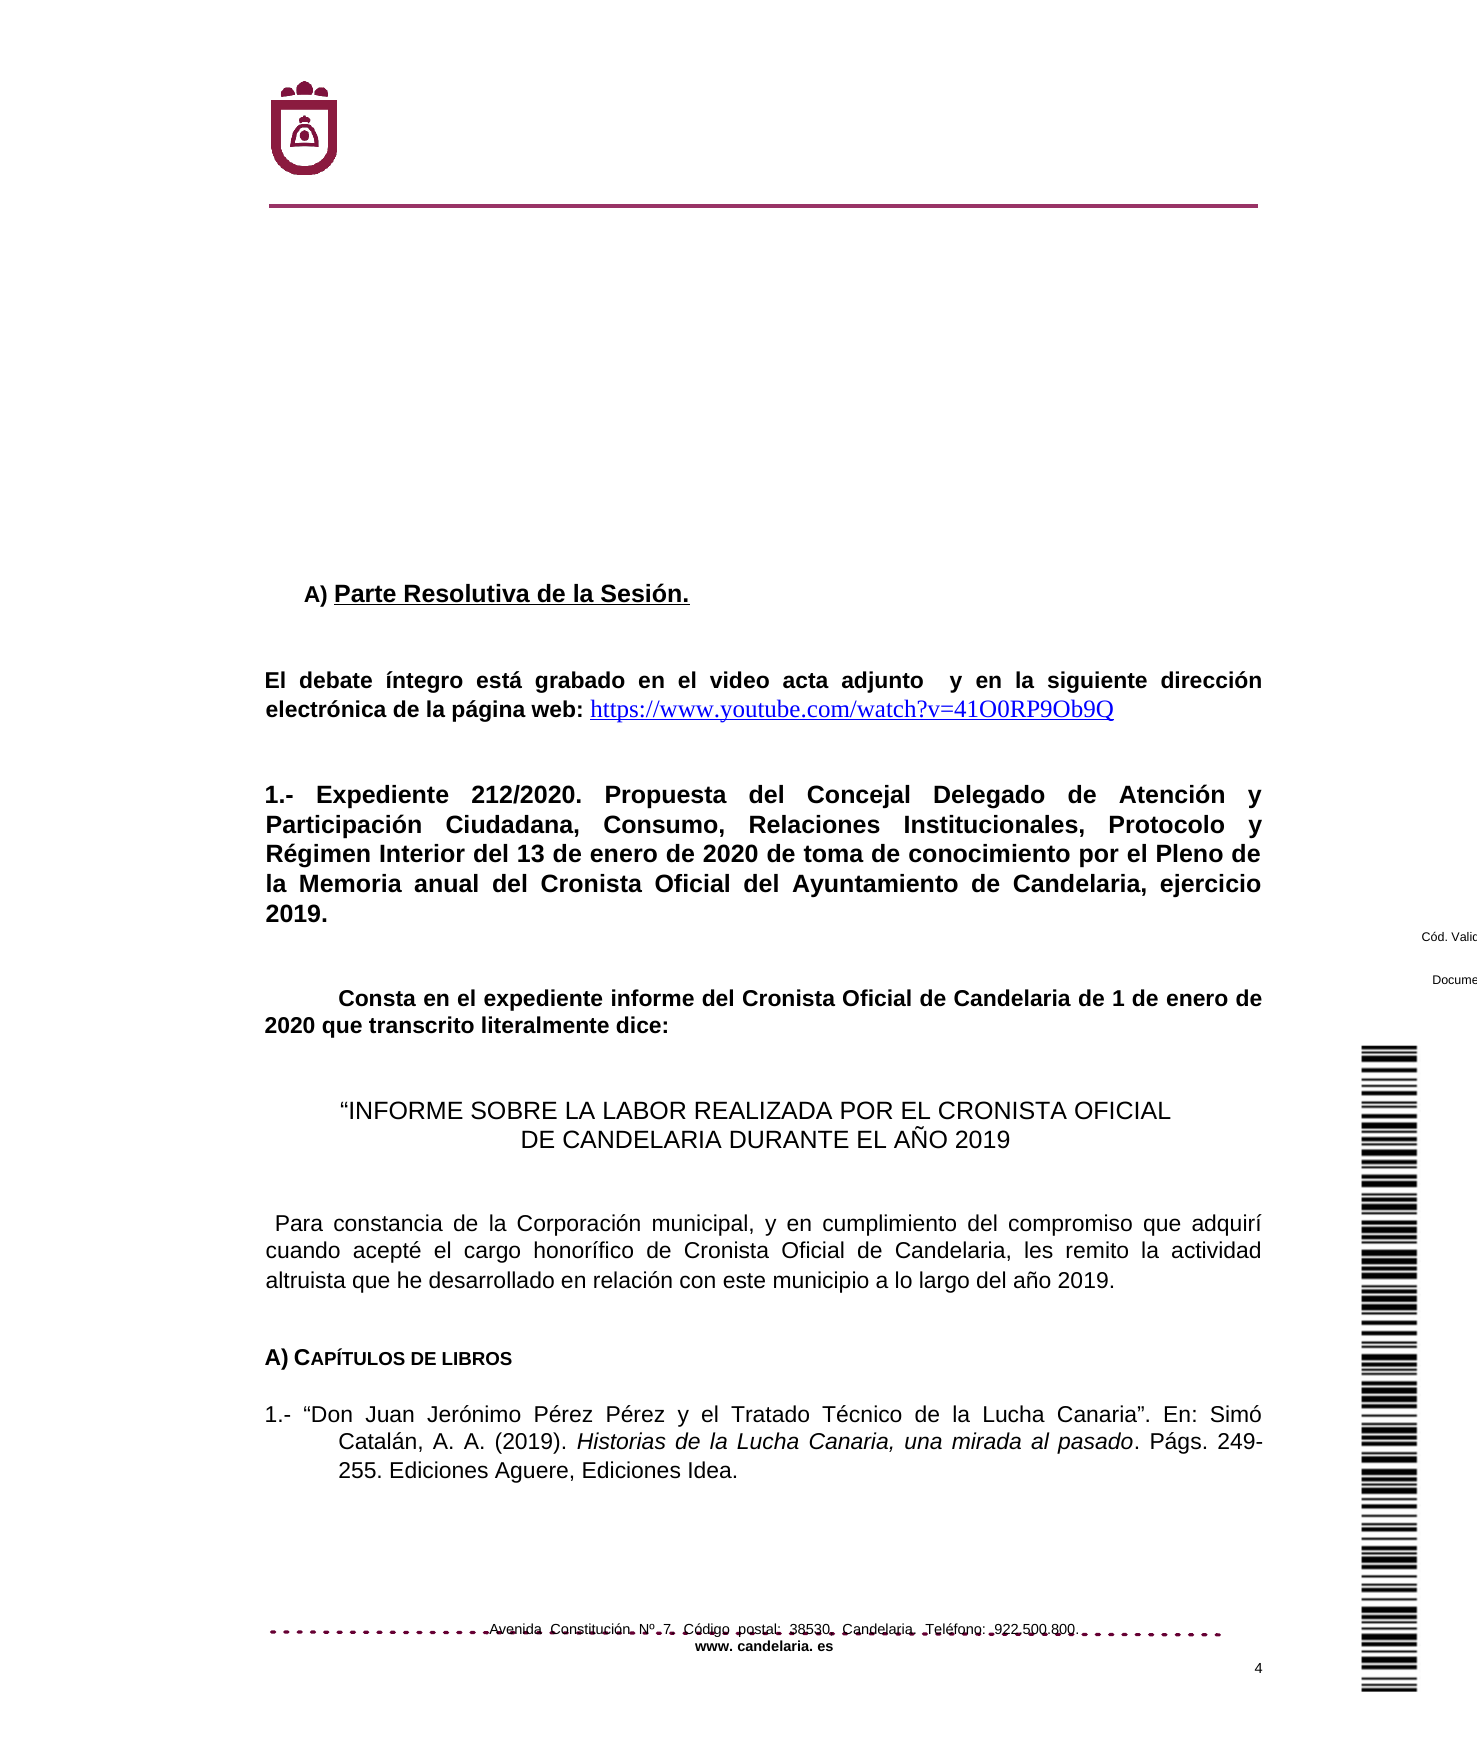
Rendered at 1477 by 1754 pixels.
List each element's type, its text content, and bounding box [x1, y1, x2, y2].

text Para constancia de la Corporación municipal, y en cumplimiento del compromiso que adquirí cuando acepté el cargo honorífico de Cronista Oficial de Candelaria, les remito la actividad altruista que he desarrollado en relación con este municipio a lo largo del año 2019. [264, 1210, 1263, 1293]
subtitle A) CAPÍTULOS DE LIBROS [264, 1344, 1269, 1371]
text 1.- “Don Juan Jerónimo Pérez Pérez y el Tratado Técnico de la Lucha Canaria”. En: Simó Catalán, A. A. (2019). Historias de la Lucha Canaria, una mirada al pasado. Págs. 249-255. Ediciones Aguere, Ediciones Idea. [264, 1401, 1263, 1484]
text El debate íntegro está grabado en el video acta adjunto y en la siguiente dirección electrónica de la página web: https://www.youtube.com/watch?v=41O0RP9Ob9Q [264, 667, 1263, 722]
picture [1362, 1046, 1420, 1691]
text Consta en el expediente informe del Cronista Oficial de Candelaria de 1 de enero de 2020 que transcrito literalmente dice: [264, 985, 1263, 1038]
text 1.- Expediente 212/2020. Propuesta del Concejal Delegado de Atención y Participación Ciudadana, Consumo, Relaciones Institucionales, Protocolo y Régimen Interior del 13 de enero de 2020 de toma de conocimiento por el Pleno de la Memoria anual del Cronista Oficial del Ayuntamiento de Candelaria, ejercicio 2019. [264, 780, 1263, 927]
picture [271, 81, 337, 175]
text A) Parte Resolutiva de la Sesión. [303, 579, 1269, 607]
text “INFORME SOBRE LA LABOR REALIZADA POR EL CRONISTA OFICIAL DE CANDELARIA DURANTE EL AÑO 2019 [340, 1096, 1207, 1153]
